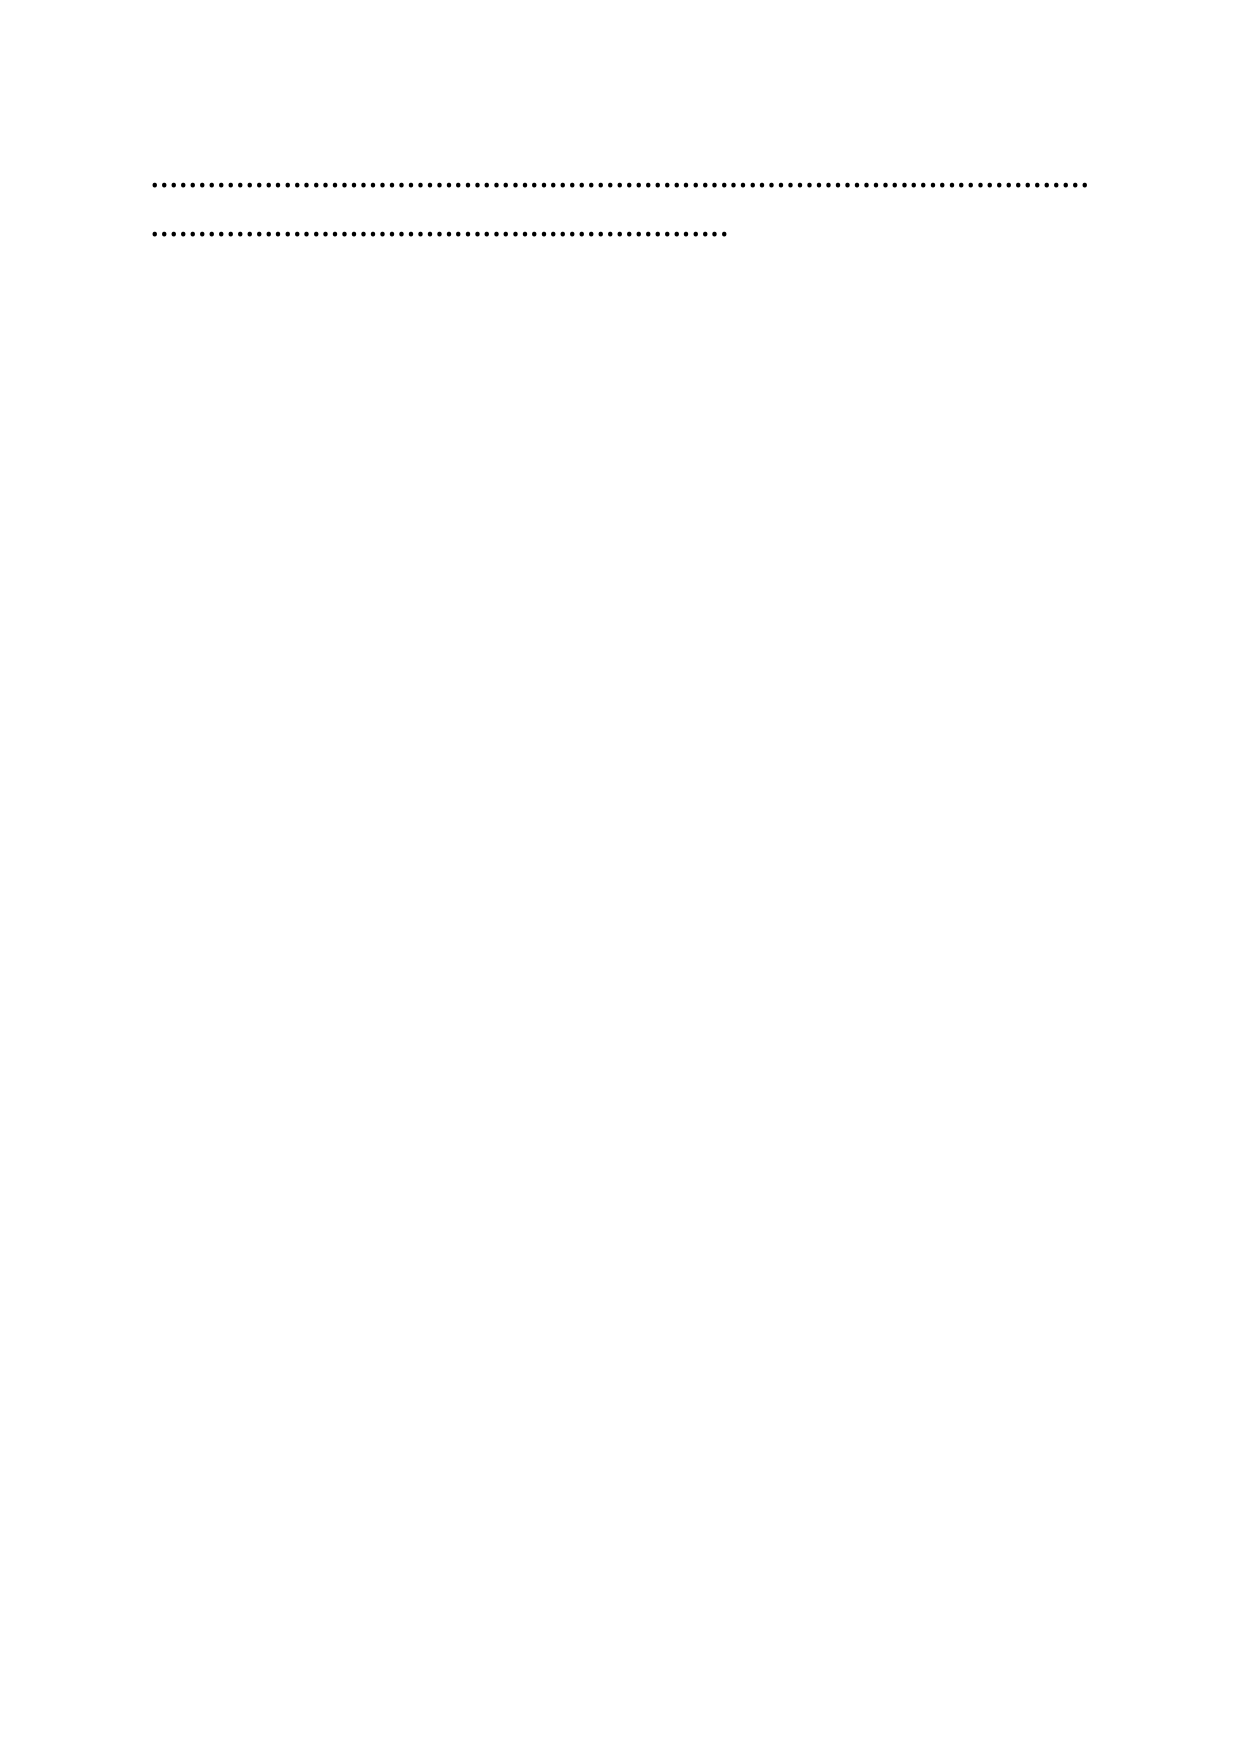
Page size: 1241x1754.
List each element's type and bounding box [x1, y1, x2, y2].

text [150, 150, 1090, 246]
